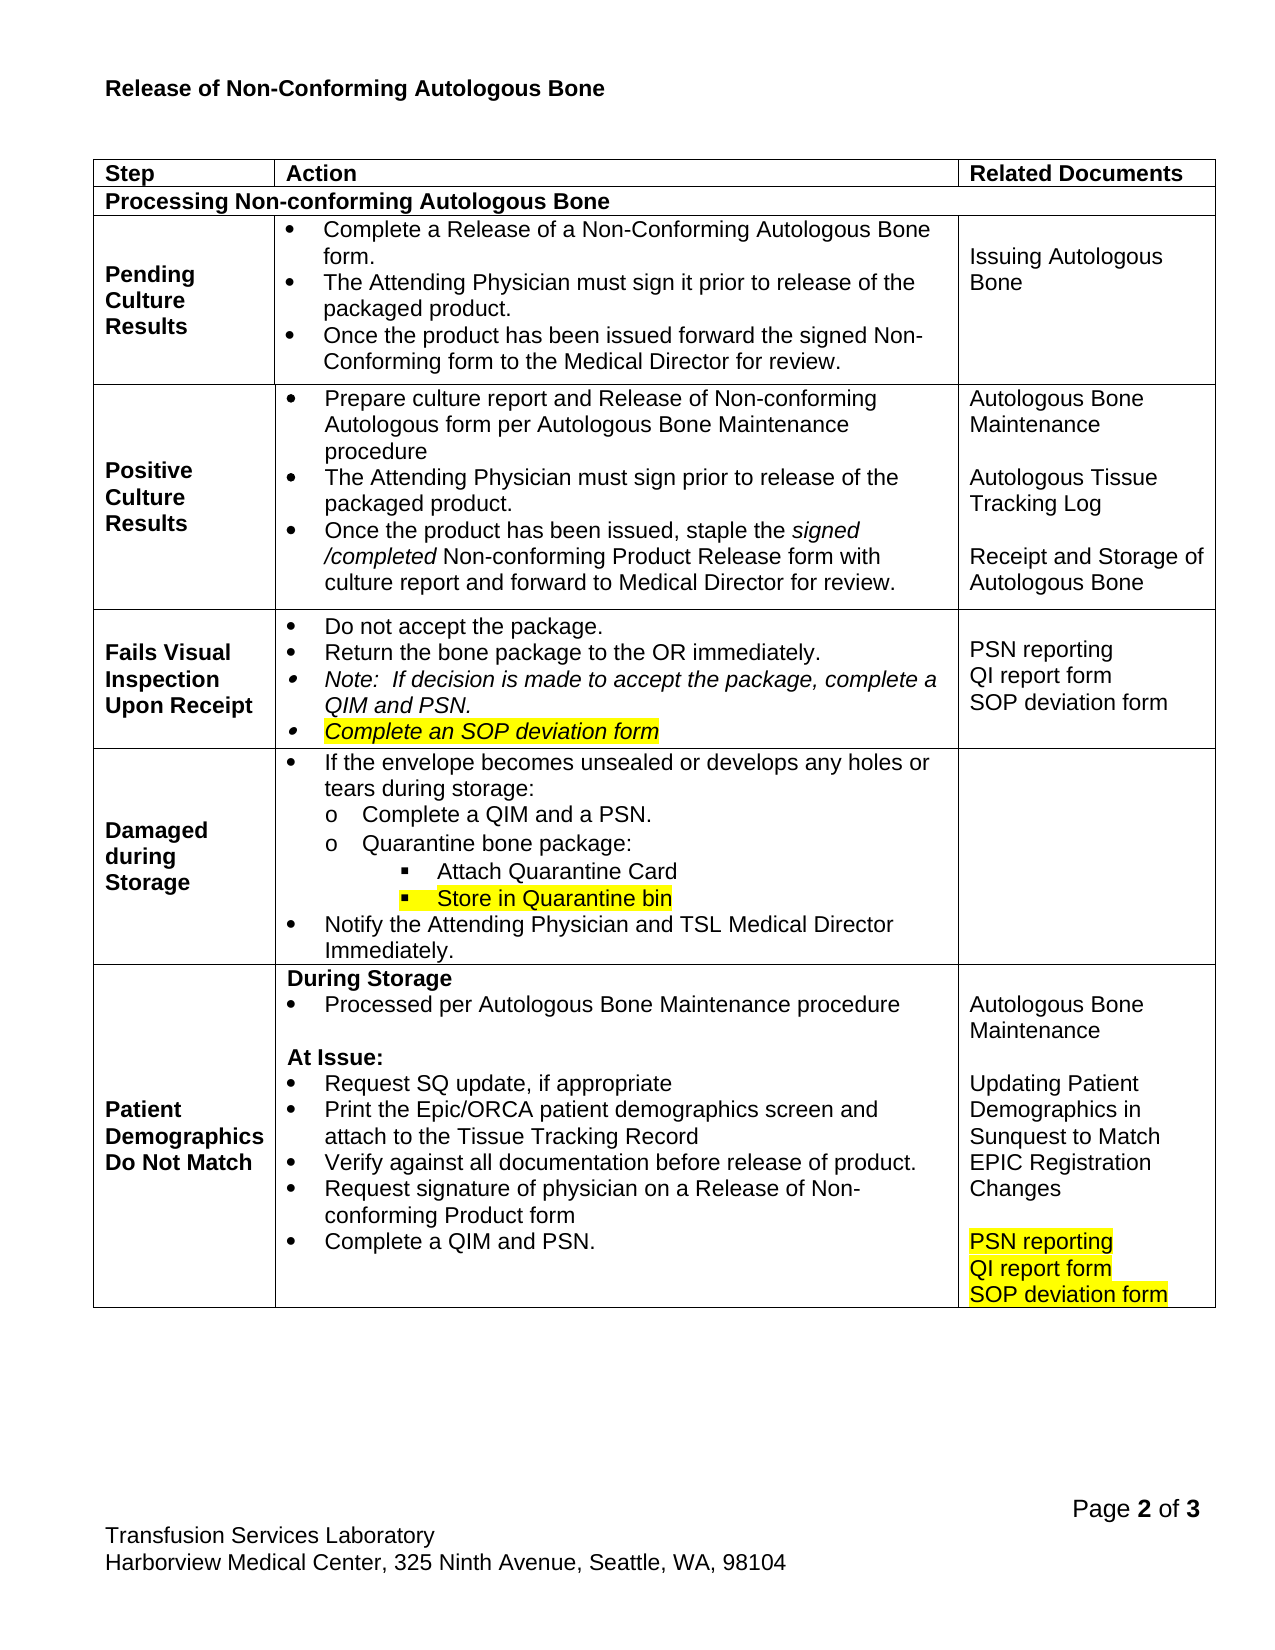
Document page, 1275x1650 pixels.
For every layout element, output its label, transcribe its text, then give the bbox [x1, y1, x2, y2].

table_header Related Documents [959, 160, 1215, 186]
table_cell During Storage Processed per Autologous Bone Maintenance procedure At Issue: Request SQ update, if appropriate Print the Epic/ORCA patient demographics screen and attach to the Tissue Tracking Record Verify against all documentation before release of product. Request signature of physician on a Release of Non-conforming Product form Complete a QIM and PSN. [276, 965, 958, 1307]
table_cell Fails Visual Inspection Upon Receipt [94, 610, 275, 748]
table_cell Pending Culture Results [94, 216, 274, 384]
table_cell Processing Non-conforming Autologous Bone [94, 187, 1215, 215]
table_cell PSN reporting QI report form SOP deviation form [959, 610, 1215, 748]
table_cell Prepare culture report and Release of Non-conforming Autologous form per Autologous Bone Maintenance procedure The Attending Physician must sign prior to release of the packaged product. Once the product has been issued, staple the signed /completed Non-conforming Product Release form with culture report and forward to Medical Director for review. [276, 385, 958, 609]
table_cell Autologous Bone Maintenance Autologous Tissue Tracking Log Receipt and Storage of Autologous Bone [959, 385, 1215, 609]
table_cell [959, 749, 1215, 963]
table_header Action [275, 160, 958, 186]
table_header Step [94, 160, 274, 186]
table_cell Complete a Release of a Non-Conforming Autologous Bone form. The Attending Physician must sign it prior to release of the packaged product. Once the product has been issued forward the signed Non-Conforming form to the Medical Director for review. [275, 216, 958, 384]
table_cell Positive Culture Results [94, 385, 275, 609]
table_cell Damaged during Storage [94, 749, 275, 963]
table_cell If the envelope becomes unsealed or develops any holes or tears during storage: Complete a QIM and a PSN. Quarantine bone package: Attach Quarantine Card Store in Quarantine bin Notify the Attending Physician and TSL Medical Director Immediately. [276, 749, 958, 963]
table_cell Patient Demographics Do Not Match [94, 965, 275, 1307]
table_cell Do not accept the package. Return the bone package to the OR immediately. Note: If decision is made to accept the package, complete a QIM and PSN. Complete an SOP deviation form [276, 610, 958, 748]
table_cell Autologous Bone Maintenance Updating Patient Demographics in Sunquest to Match EPIC Registration Changes PSN reporting QI report form SOP deviation form [959, 965, 1215, 1307]
table_cell Issuing Autologous Bone [959, 216, 1215, 384]
